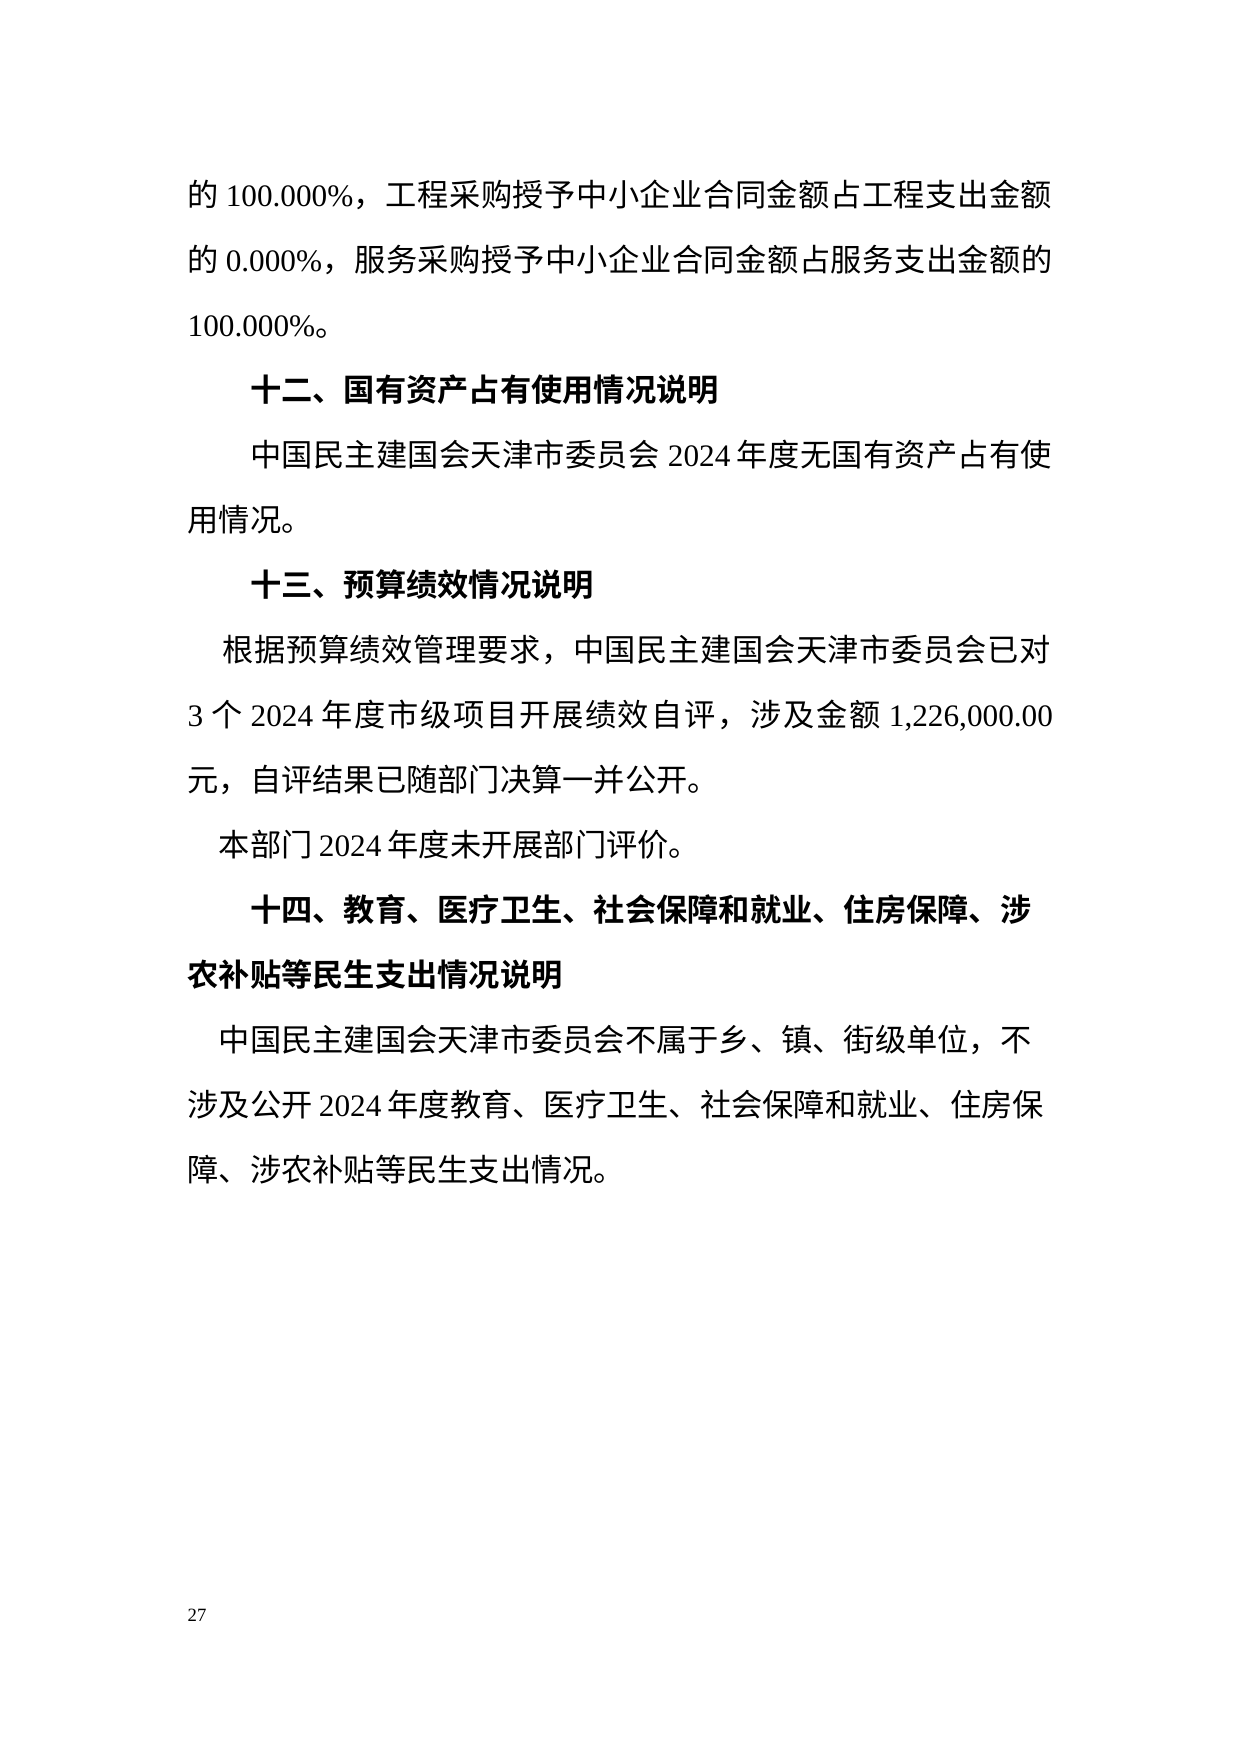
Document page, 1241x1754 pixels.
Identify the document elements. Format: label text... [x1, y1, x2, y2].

subtitle 十二、国有资产占有使用情况说明 [187, 355, 1053, 420]
text 中国民主建国会天津市委员会2024年度无国有资产占有使用情况。 [187, 420, 1053, 550]
subtitle 十三、预算绩效情况说明 [187, 550, 1053, 615]
subtitle 十四、教育、医疗卫生、社会保障和就业、住房保障、涉农补贴等民生支出情况说明 [187, 875, 1053, 1005]
text 根据预算绩效管理要求，中国民主建国会天津市委员会已对3个2024年度市级项目开展绩效自评，涉及金额1,226,000.00元，自评结果已随部门决算一并公开。 [187, 615, 1053, 810]
text 本部门2024年度未开展部门评价。 [187, 810, 1053, 875]
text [187, 160, 1053, 355]
text 中国民主建国会天津市委员会不属于乡、镇、街级单位，不涉及公开2024年度教育、医疗卫生、社会保障和就业、住房保障、涉农补贴等民生支出情况。 [187, 1005, 1053, 1200]
